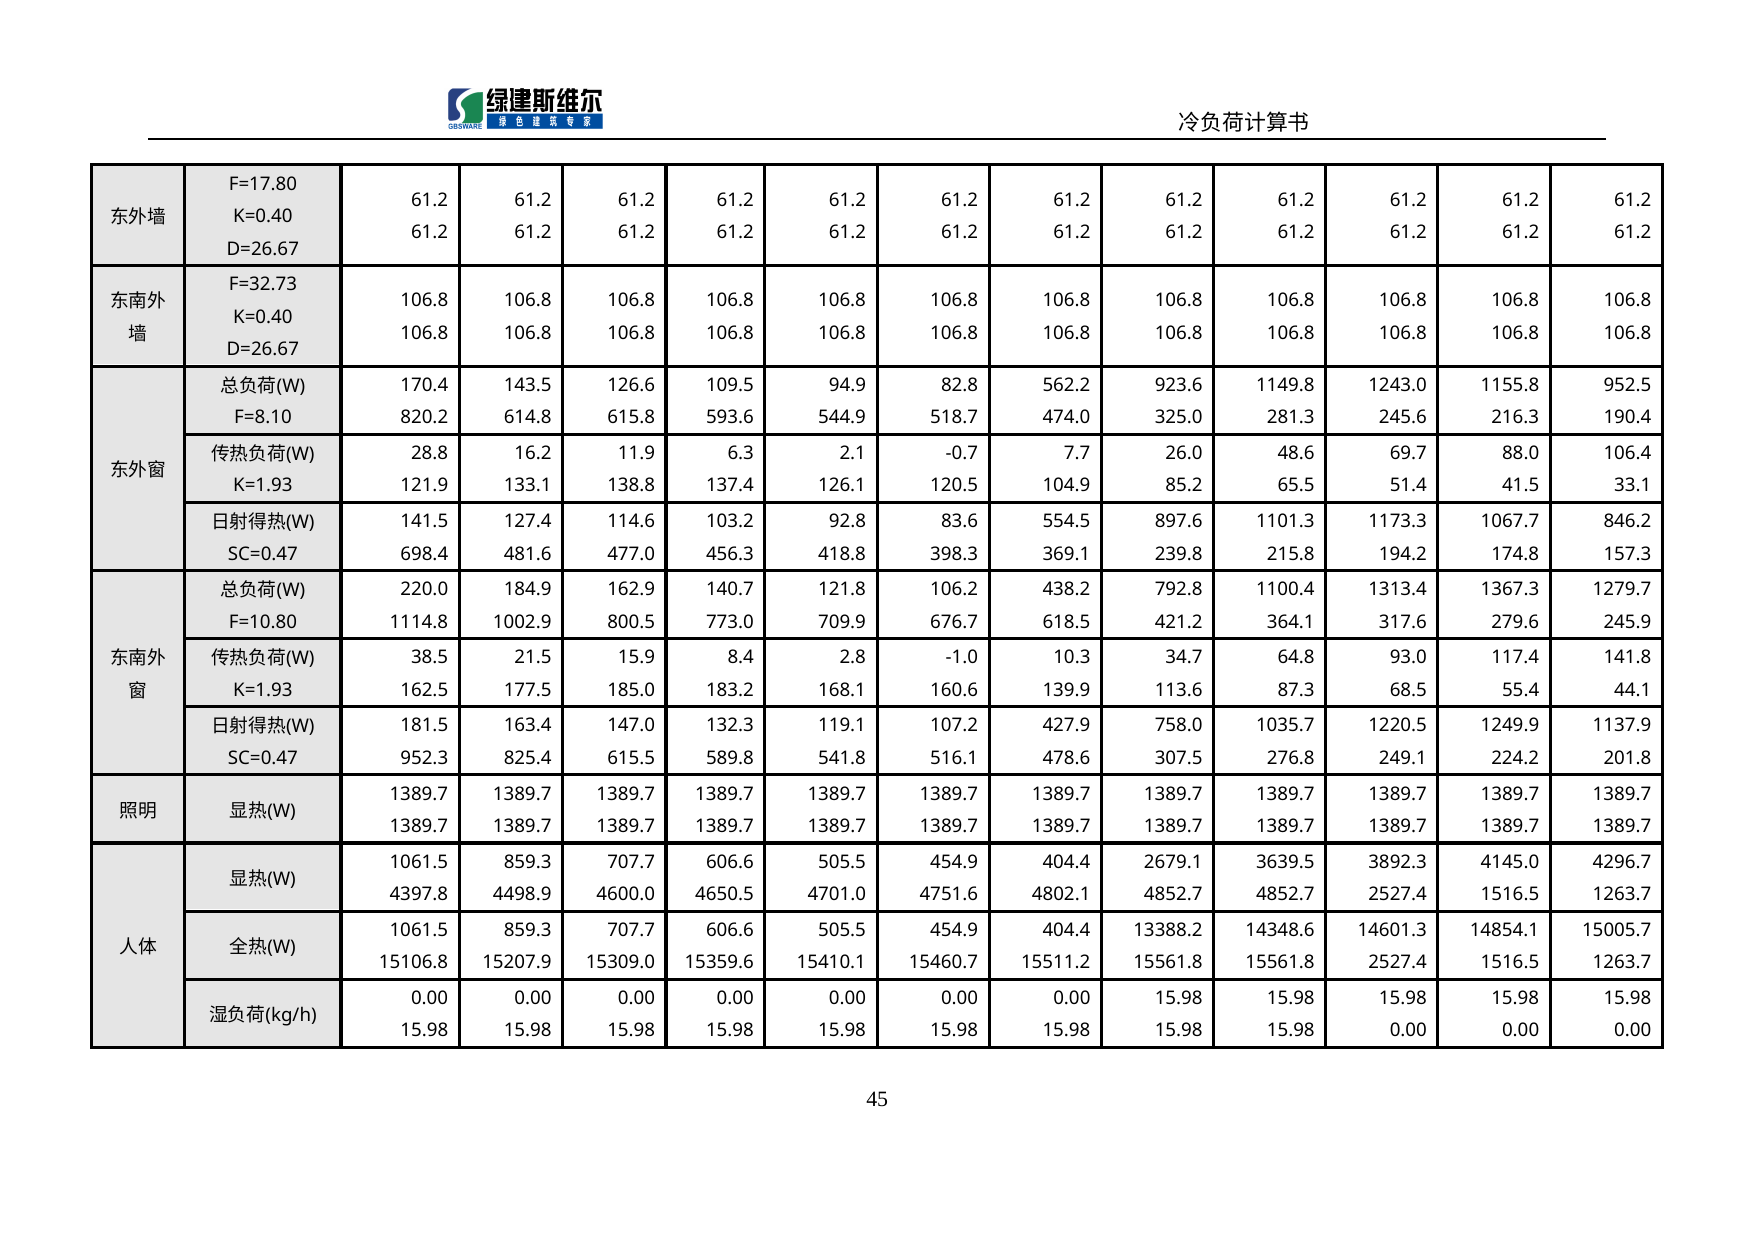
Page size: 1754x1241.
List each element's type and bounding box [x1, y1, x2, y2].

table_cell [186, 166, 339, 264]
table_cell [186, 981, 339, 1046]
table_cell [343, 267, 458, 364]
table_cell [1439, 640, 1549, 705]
picture [444, 88, 604, 130]
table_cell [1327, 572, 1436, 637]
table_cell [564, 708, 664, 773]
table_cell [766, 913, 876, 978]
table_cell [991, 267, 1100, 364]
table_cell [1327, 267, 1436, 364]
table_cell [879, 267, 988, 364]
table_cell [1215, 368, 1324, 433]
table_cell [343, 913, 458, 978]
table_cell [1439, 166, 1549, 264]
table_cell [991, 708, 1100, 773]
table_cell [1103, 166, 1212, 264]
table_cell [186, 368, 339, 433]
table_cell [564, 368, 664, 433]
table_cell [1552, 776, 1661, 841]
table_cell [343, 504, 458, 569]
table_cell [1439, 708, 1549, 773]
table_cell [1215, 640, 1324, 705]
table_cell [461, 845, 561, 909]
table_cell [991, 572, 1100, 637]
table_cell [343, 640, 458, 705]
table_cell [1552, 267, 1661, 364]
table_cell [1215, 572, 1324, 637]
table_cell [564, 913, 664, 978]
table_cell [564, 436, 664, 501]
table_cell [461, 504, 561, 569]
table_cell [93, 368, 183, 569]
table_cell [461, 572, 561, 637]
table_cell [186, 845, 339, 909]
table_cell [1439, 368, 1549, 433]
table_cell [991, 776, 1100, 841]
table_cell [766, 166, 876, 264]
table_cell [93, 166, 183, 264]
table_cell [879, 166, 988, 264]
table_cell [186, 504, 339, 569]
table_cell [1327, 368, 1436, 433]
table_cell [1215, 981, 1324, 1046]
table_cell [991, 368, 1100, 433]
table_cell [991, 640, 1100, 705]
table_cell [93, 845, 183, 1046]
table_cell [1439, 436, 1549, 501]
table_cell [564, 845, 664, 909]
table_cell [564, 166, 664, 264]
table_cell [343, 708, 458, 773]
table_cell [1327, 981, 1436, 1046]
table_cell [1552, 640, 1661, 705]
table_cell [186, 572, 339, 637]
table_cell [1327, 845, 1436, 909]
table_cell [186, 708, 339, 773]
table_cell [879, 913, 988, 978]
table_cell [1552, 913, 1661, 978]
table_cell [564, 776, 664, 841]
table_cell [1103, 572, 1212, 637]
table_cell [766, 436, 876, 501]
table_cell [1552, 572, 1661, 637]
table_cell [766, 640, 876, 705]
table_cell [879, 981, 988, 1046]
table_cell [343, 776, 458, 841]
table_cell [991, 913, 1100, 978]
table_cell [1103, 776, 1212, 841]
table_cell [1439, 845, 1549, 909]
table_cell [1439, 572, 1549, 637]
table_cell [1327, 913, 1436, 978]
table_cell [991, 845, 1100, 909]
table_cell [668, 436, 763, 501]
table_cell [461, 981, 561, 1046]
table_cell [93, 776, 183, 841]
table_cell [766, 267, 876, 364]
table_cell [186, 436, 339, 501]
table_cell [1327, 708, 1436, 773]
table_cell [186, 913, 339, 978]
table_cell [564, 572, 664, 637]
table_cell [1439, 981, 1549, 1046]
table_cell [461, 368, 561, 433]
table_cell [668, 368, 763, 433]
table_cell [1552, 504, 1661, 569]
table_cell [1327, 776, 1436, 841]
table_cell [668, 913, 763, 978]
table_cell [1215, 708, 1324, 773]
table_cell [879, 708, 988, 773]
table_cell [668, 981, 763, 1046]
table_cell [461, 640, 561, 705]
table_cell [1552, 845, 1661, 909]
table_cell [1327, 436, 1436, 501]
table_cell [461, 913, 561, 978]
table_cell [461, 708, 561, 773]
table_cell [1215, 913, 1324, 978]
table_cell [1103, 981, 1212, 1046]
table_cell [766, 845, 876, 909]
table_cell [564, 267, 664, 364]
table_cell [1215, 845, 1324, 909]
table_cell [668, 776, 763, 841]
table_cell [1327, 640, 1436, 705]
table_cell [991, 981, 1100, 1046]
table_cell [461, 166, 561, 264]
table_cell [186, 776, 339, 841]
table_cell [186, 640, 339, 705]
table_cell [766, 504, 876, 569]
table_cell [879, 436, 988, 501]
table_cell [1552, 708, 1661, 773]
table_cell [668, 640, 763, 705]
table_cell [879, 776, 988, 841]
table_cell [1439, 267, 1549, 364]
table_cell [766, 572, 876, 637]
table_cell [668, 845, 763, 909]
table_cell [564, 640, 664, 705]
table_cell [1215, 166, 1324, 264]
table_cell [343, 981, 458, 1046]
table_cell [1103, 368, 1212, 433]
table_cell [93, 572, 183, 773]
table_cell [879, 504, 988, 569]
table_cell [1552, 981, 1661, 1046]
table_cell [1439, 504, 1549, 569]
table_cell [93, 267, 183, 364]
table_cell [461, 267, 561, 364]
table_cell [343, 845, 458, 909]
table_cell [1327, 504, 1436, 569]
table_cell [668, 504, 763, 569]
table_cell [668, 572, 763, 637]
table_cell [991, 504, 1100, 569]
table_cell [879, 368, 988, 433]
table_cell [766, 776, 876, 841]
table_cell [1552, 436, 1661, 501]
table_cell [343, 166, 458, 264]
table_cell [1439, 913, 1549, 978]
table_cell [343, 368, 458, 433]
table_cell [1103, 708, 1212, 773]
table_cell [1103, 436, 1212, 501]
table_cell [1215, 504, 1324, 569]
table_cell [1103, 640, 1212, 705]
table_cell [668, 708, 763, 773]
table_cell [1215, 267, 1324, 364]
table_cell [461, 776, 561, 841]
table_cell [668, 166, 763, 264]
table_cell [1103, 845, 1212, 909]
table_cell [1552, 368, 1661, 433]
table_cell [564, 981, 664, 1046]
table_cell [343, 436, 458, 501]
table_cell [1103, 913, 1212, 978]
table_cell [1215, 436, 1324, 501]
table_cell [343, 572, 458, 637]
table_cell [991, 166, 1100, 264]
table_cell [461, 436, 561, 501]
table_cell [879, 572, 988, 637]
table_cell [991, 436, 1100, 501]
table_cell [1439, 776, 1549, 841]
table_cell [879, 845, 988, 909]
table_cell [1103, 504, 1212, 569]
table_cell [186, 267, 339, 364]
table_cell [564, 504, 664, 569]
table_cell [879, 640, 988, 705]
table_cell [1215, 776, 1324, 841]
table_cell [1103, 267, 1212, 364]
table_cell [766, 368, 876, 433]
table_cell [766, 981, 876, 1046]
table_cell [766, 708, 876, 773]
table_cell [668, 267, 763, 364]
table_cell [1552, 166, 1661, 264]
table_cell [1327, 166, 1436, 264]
